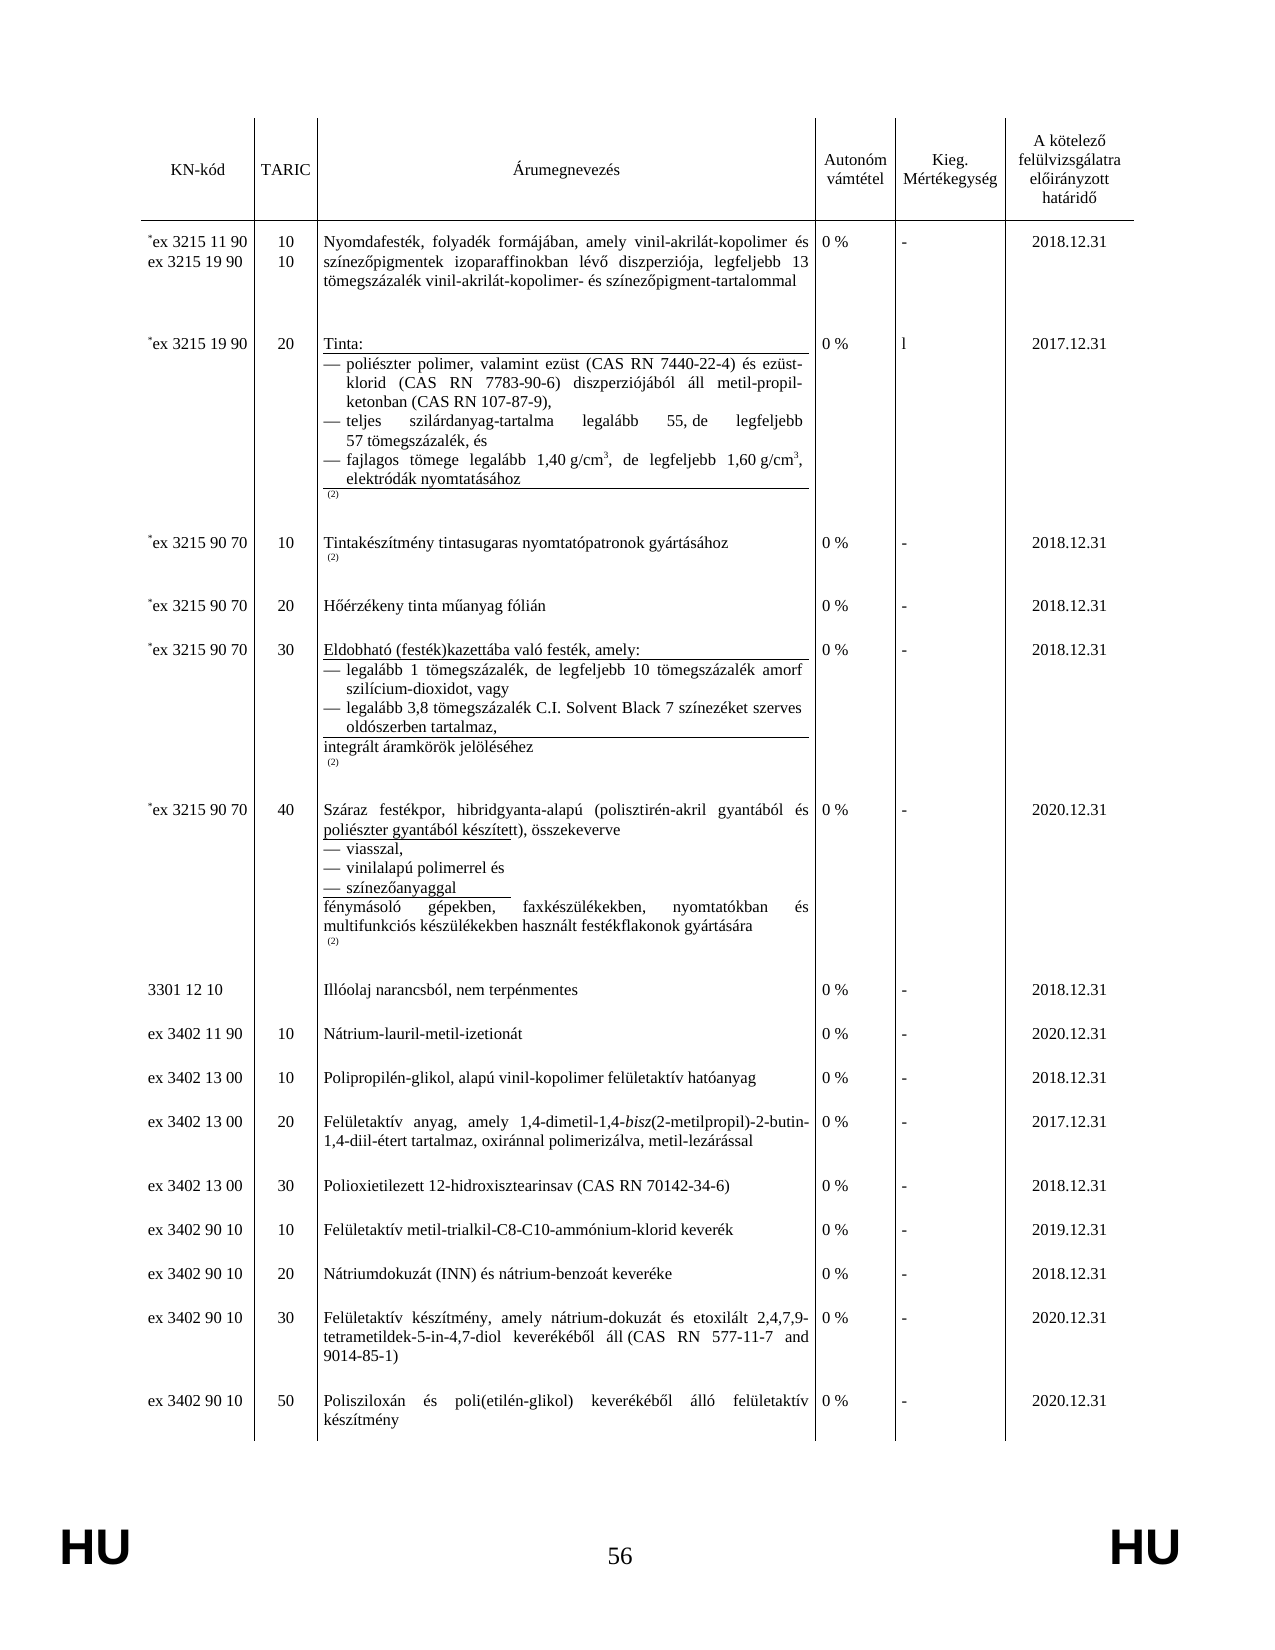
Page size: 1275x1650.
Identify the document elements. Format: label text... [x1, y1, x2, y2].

table_header KN-kód [141, 118, 254, 220]
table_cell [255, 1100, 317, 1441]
table_header Autonóm vámtétel [816, 118, 895, 220]
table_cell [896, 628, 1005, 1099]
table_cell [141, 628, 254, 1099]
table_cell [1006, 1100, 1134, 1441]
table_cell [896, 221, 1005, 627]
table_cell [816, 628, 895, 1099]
table_header TARIC [255, 118, 317, 220]
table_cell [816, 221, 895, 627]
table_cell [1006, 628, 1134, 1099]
table_header A kötelező felülvizsgálatra előirányzott határidő [1006, 118, 1134, 220]
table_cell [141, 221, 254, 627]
table_header Árumegnevezés [318, 118, 815, 220]
table_header Kieg. Mértékegység [896, 118, 1005, 220]
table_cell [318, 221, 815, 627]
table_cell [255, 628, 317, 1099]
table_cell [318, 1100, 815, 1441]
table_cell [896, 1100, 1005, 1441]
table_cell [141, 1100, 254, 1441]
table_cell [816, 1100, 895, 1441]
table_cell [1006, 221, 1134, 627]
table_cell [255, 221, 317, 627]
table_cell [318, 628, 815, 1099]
